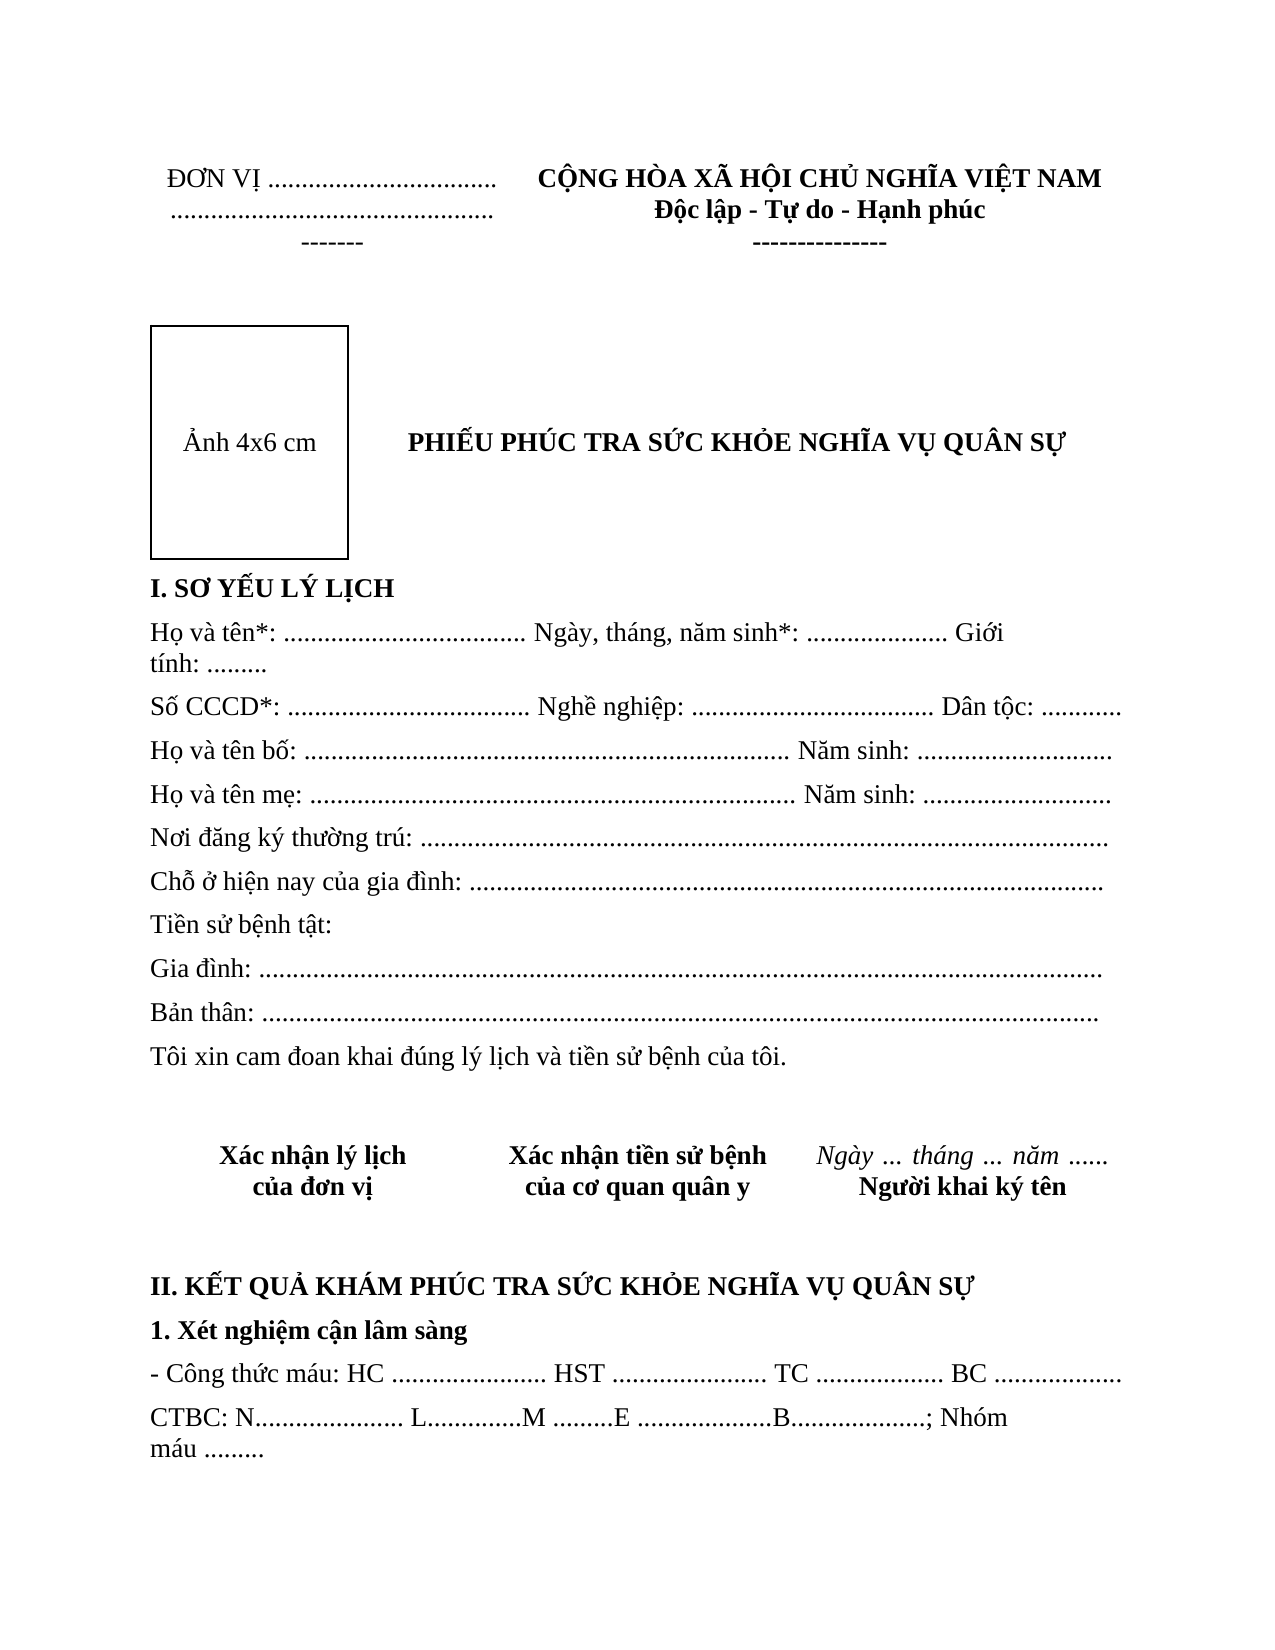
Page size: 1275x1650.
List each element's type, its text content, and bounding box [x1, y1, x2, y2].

text Chỗ ở hiện nay của gia đình: .............................................................................................. [150, 865, 1125, 896]
table_header ĐƠN VỊ .................................. ................................................ ------- [150, 150, 514, 268]
text Họ và tên mẹ: ........................................................................ Năm sinh: ............................ [150, 778, 1125, 809]
text Gia đình: ............................................................................................................................. [150, 952, 1125, 983]
table_header CỘNG HÒA XÃ HỘI CHỦ NGHĨA VIỆT NAM Độc lập - Tự do - Hạnh phúc --------------- [514, 150, 1125, 268]
text II. KẾT QUẢ KHÁM PHÚC TRA SỨC KHỎE NGHĨA VỤ QUÂN SỰ [150, 1270, 1125, 1301]
table_header Ngày ... tháng ... năm ...... Người khai ký tên [800, 1127, 1125, 1258]
text I. SƠ YẾU LÝ LỊCH [150, 572, 1125, 603]
table_header Ảnh 4x6 cm [152, 327, 347, 557]
text 1. Xét nghiệm cận lâm sàng [150, 1314, 1125, 1345]
text - Công thức máu: HC ....................... HST ....................... TC ................... BC ................... [150, 1358, 1125, 1389]
text Nơi đăng ký thường trú: ...................................................................................................... [150, 821, 1125, 852]
table_header PHIẾU PHÚC TRA SỨC KHỎE NGHĨA VỤ QUÂN SỰ [349, 325, 1126, 557]
text Họ và tên bố: ........................................................................ Năm sinh: ............................. [150, 734, 1125, 765]
table_header Xác nhận tiền sử bệnh của cơ quan quân y [475, 1127, 800, 1258]
text Tiền sử bệnh tật: [150, 909, 1125, 940]
text Số CCCD*: .................................... Nghề nghiệp: .................................... Dân tộc: ............ [150, 690, 1125, 722]
text CTBC: N...................... L..............M .........E ....................B....................; Nhóm máu ......... [150, 1401, 1125, 1463]
text Tôi xin cam đoan khai đúng lý lịch và tiền sử bệnh của tôi. [150, 1039, 1125, 1071]
text Bản thân: ............................................................................................................................ [150, 996, 1125, 1027]
table_header Xác nhận lý lịch của đơn vị [150, 1127, 475, 1258]
text Họ và tên*: .................................... Ngày, tháng, năm sinh*: ..................... Giới tính: ......... [150, 616, 1125, 678]
